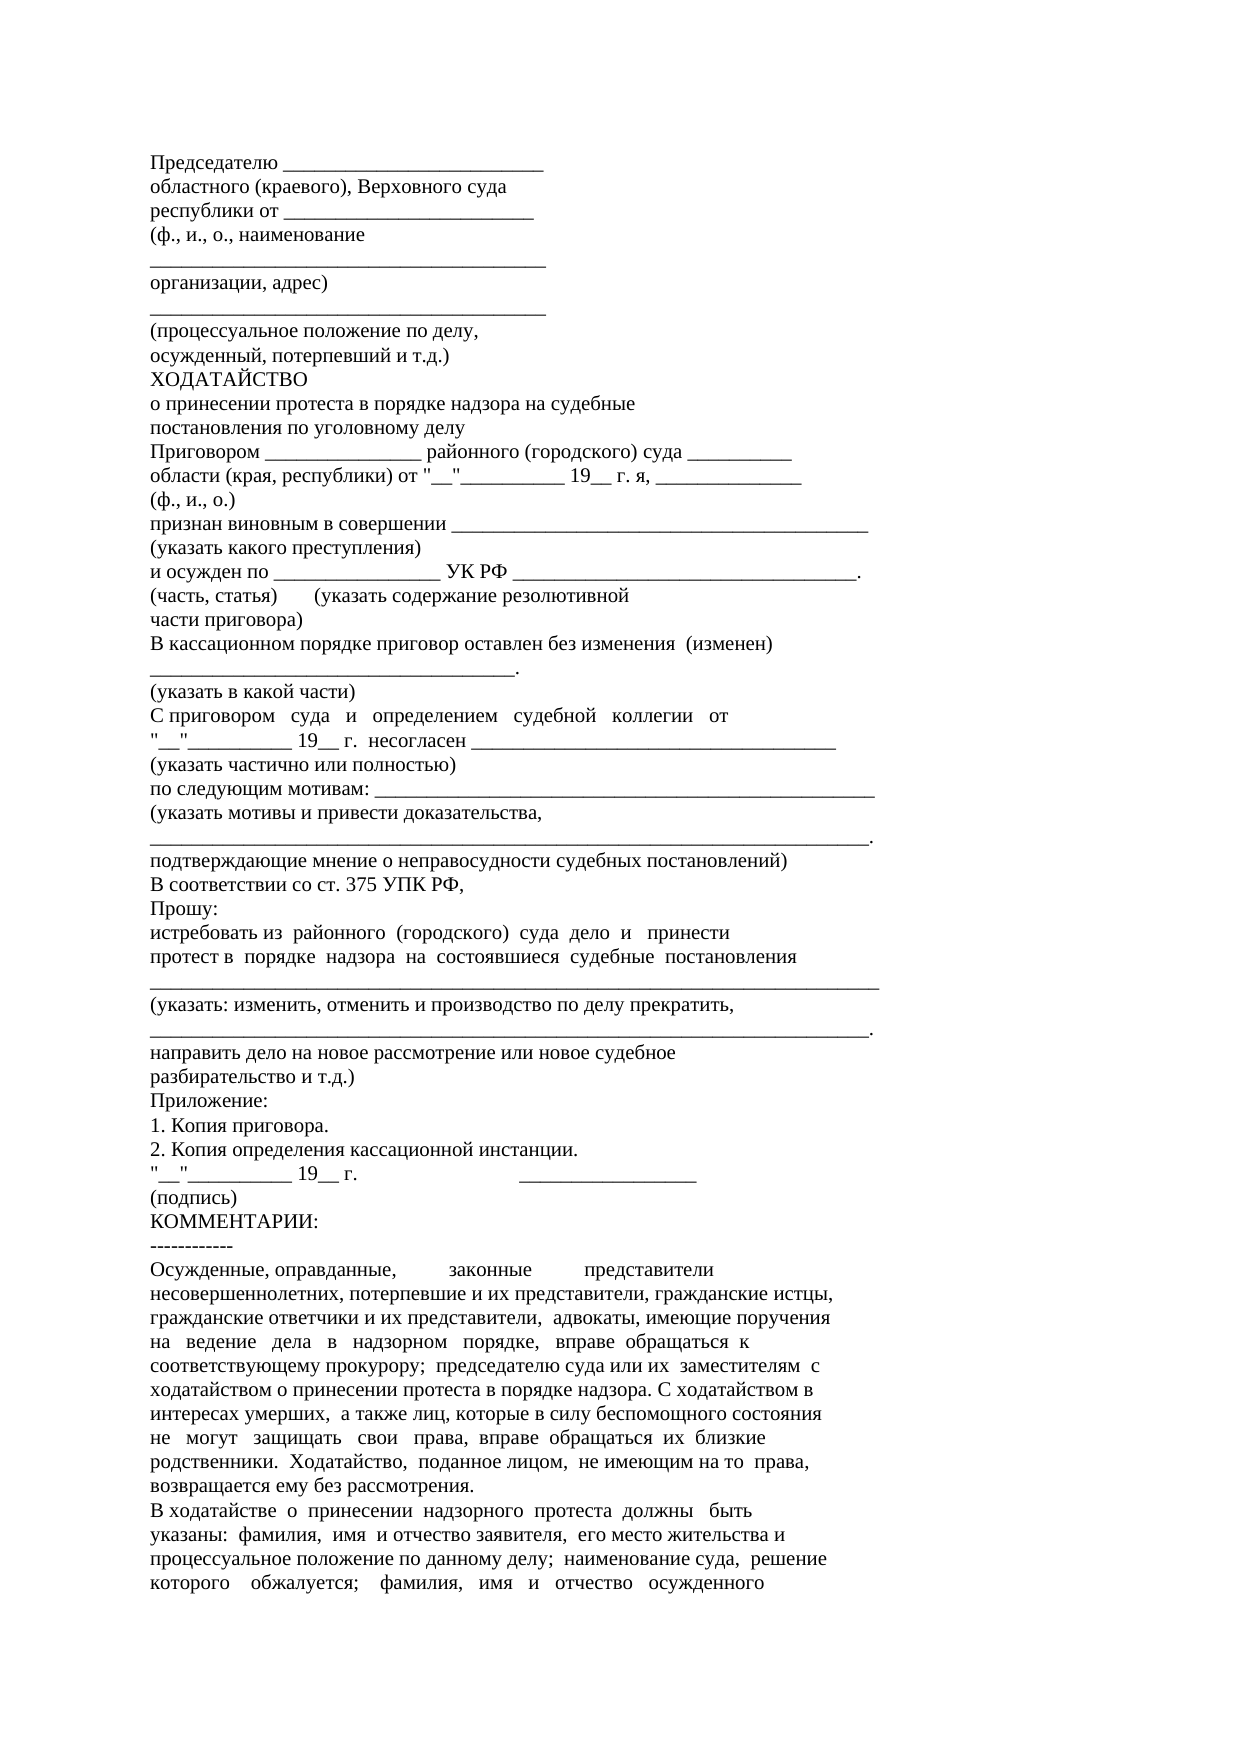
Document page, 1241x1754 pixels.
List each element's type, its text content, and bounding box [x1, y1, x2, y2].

text "__"__________ 19__ г. несогласен ___________________________________ [150, 727, 1090, 752]
text области (края, республики) от "__"__________ 19__ г. я, ______________ [150, 463, 1090, 487]
text (подпись) [150, 1185, 1090, 1209]
text областного (краевого), Верховного суда [150, 174, 1090, 198]
text "__"__________ 19__ г. _________________ [150, 1161, 1090, 1185]
text интересах умерших, а также лиц, которые в силу беспомощного состояния [150, 1401, 1090, 1425]
text ходатайством о принесении протеста в порядке надзора. С ходатайством в [150, 1377, 1090, 1401]
text осужденный, потерпевший и т.д.) [150, 342, 1090, 367]
text (указать в какой части) [150, 679, 1090, 703]
text протест в порядке надзора на состоявшиеся судебные постановления [150, 944, 1090, 968]
text на ведение дела в надзорном порядке, вправе обращаться к [150, 1329, 1090, 1353]
text соответствующему прокурору; председателю суда или их заместителям с [150, 1353, 1090, 1377]
text республики от ________________________ [150, 198, 1090, 222]
text организации, адрес) [150, 270, 1090, 294]
text по следующим мотивам: ________________________________________________ [150, 776, 1090, 800]
text (указать мотивы и привести доказательства, [150, 800, 1090, 824]
text В соответствии со ст. 375 УПК РФ, [150, 872, 1090, 896]
text которого обжалуется; фамилия, имя и отчество осужденного [150, 1570, 1090, 1594]
text Приговором _______________ районного (городского) суда __________ [150, 439, 1090, 463]
text ___________________________________. [150, 655, 1090, 679]
text В кассационном порядке приговор оставлен без изменения (изменен) [150, 631, 1090, 655]
text о принесении протеста в порядке надзора на судебные [150, 391, 1090, 415]
text С приговором суда и определением судебной коллегии от [150, 703, 1090, 727]
text В ходатайстве о принесении надзорного протеста должны быть [150, 1497, 1090, 1522]
text _____________________________________________________________________. [150, 824, 1090, 848]
text ХОДАТАЙСТВО [150, 367, 1090, 391]
text КОММЕНТАРИИ: [150, 1209, 1090, 1233]
text процессуальное положение по данному делу; наименование суда, решение [150, 1546, 1090, 1570]
text части приговора) [150, 607, 1090, 631]
text признан виновным в совершении ________________________________________ [150, 511, 1090, 535]
text истребовать из районного (городского) суда дело и принести [150, 920, 1090, 944]
text Председателю _________________________ [150, 150, 1090, 174]
text 2. Копия определения кассационной инстанции. [150, 1137, 1090, 1161]
text постановления по уголовному делу [150, 415, 1090, 439]
text и осужден по ________________ УК РФ _________________________________. [150, 559, 1090, 583]
text ______________________________________________________________________ [150, 968, 1090, 992]
text 1. Копия приговора. [150, 1112, 1090, 1137]
text _____________________________________________________________________. [150, 1016, 1090, 1040]
text несовершеннолетних, потерпевшие и их представители, гражданские истцы, [150, 1281, 1090, 1305]
text указаны: фамилия, имя и отчество заявителя, его место жительства и [150, 1522, 1090, 1546]
text (часть, статья) (указать содержание резолютивной [150, 583, 1090, 607]
text (указать какого преступления) [150, 535, 1090, 559]
text (ф., и., о.) [150, 487, 1090, 511]
text ______________________________________ [150, 246, 1090, 270]
text разбирательство и т.д.) [150, 1064, 1090, 1088]
text (процессуальное положение по делу, [150, 318, 1090, 342]
text Прошу: [150, 896, 1090, 920]
text возвращается ему без рассмотрения. [150, 1473, 1090, 1497]
text подтверждающие мнение о неправосудности судебных постановлений) [150, 848, 1090, 872]
text (указать: изменить, отменить и производство по делу прекратить, [150, 992, 1090, 1016]
text гражданские ответчики и их представители, адвокаты, имеющие поручения [150, 1305, 1090, 1329]
text направить дело на новое рассмотрение или новое судебное [150, 1040, 1090, 1064]
text Осужденные, оправданные, законные представители [150, 1257, 1090, 1281]
text родственники. Ходатайство, поданное лицом, не имеющим на то права, [150, 1449, 1090, 1473]
text ______________________________________ [150, 294, 1090, 318]
text ------------ [150, 1233, 1090, 1257]
text Приложение: [150, 1088, 1090, 1112]
text (ф., и., о., наименование [150, 222, 1090, 246]
text не могут защищать свои права, вправе обращаться их близкие [150, 1425, 1090, 1449]
text (указать частично или полностью) [150, 752, 1090, 776]
